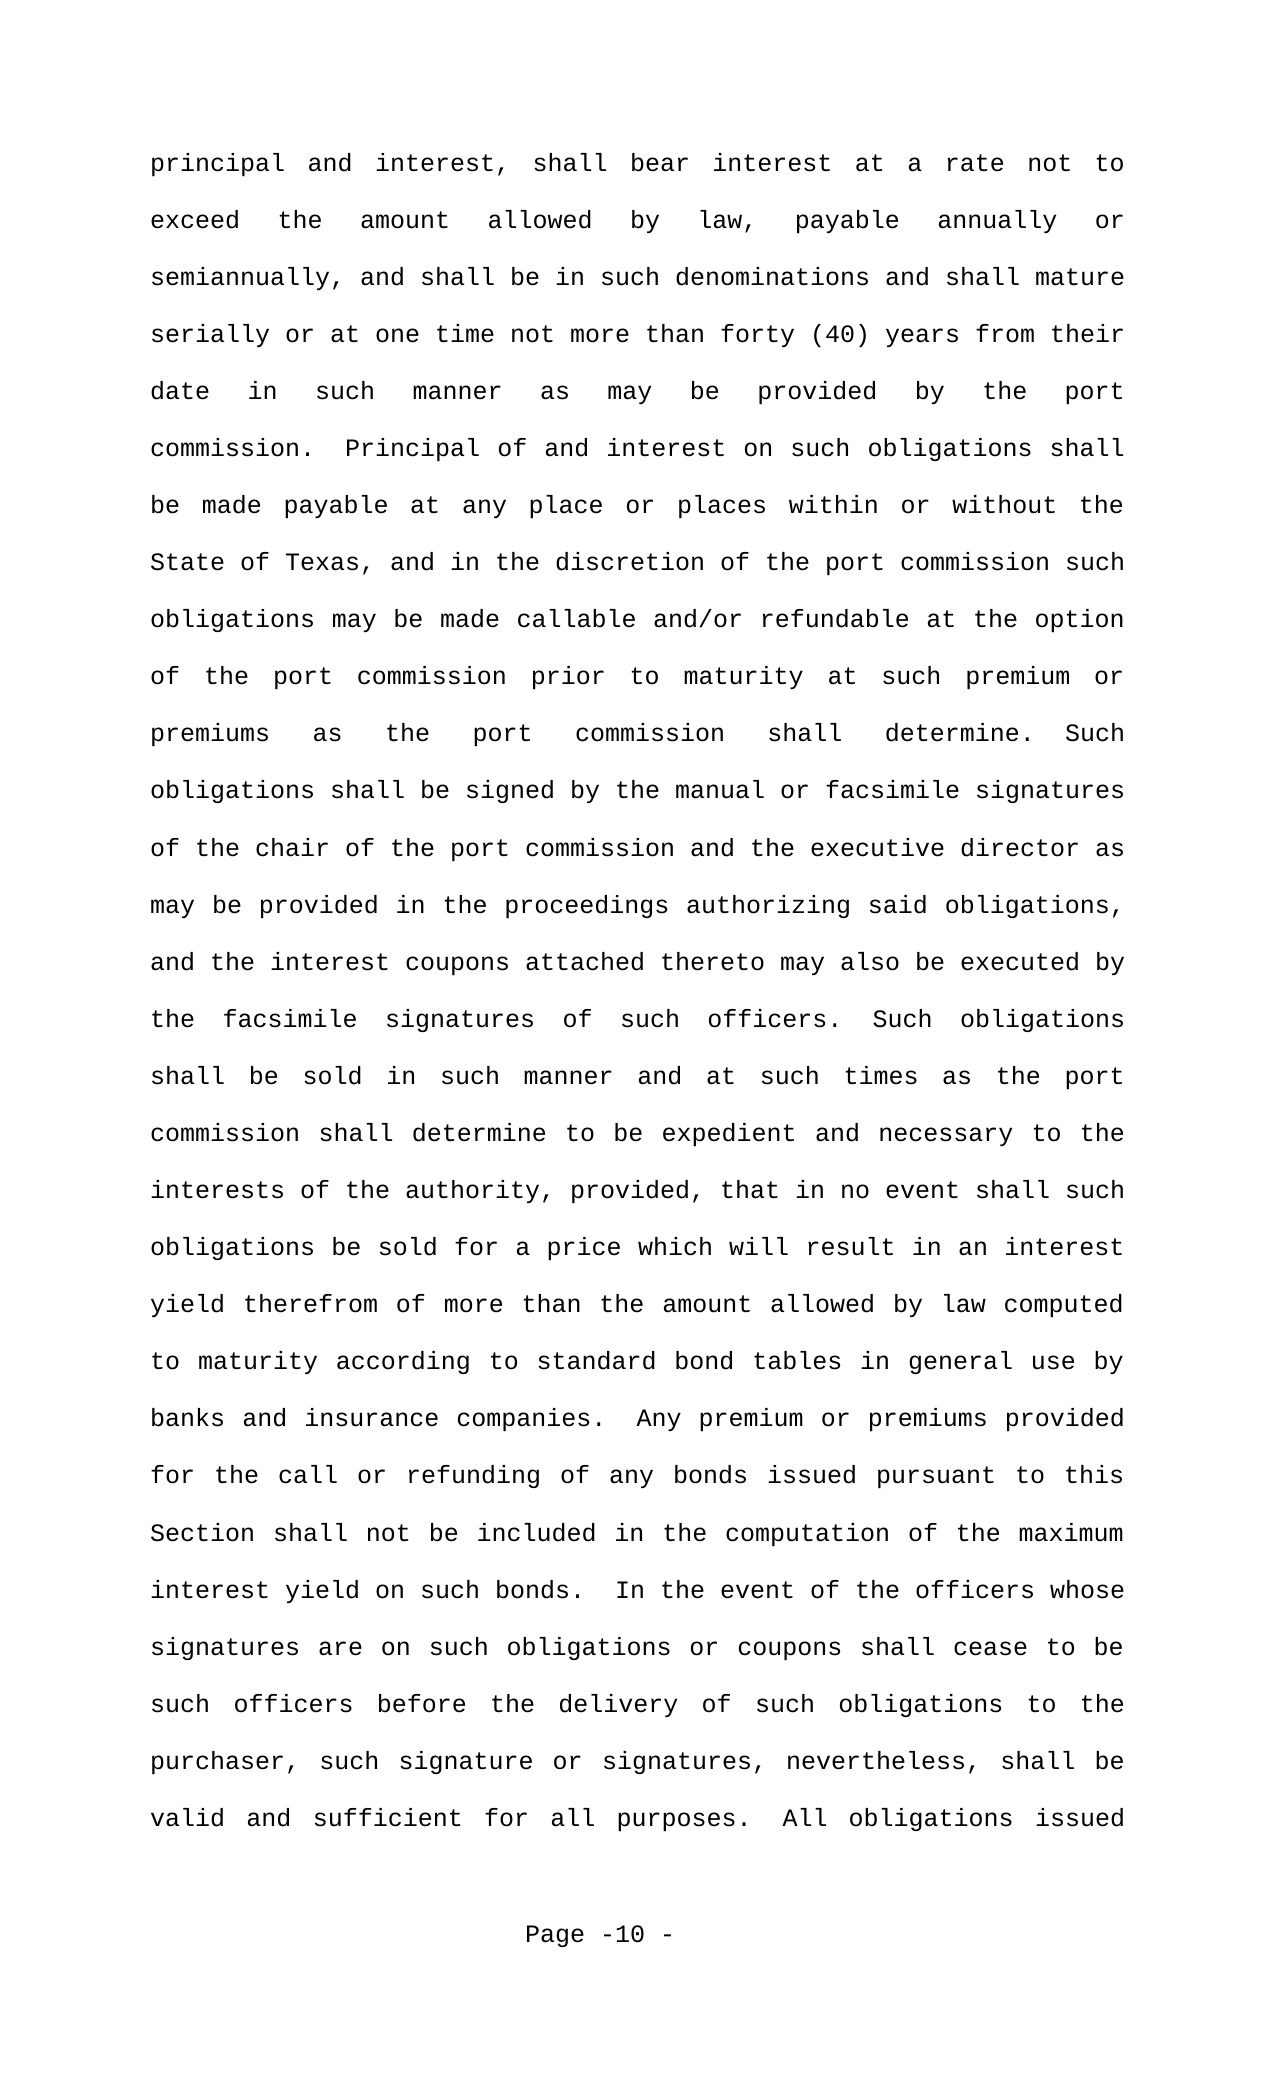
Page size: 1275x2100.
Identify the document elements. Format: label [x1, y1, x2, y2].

text [150, 150, 1125, 1834]
